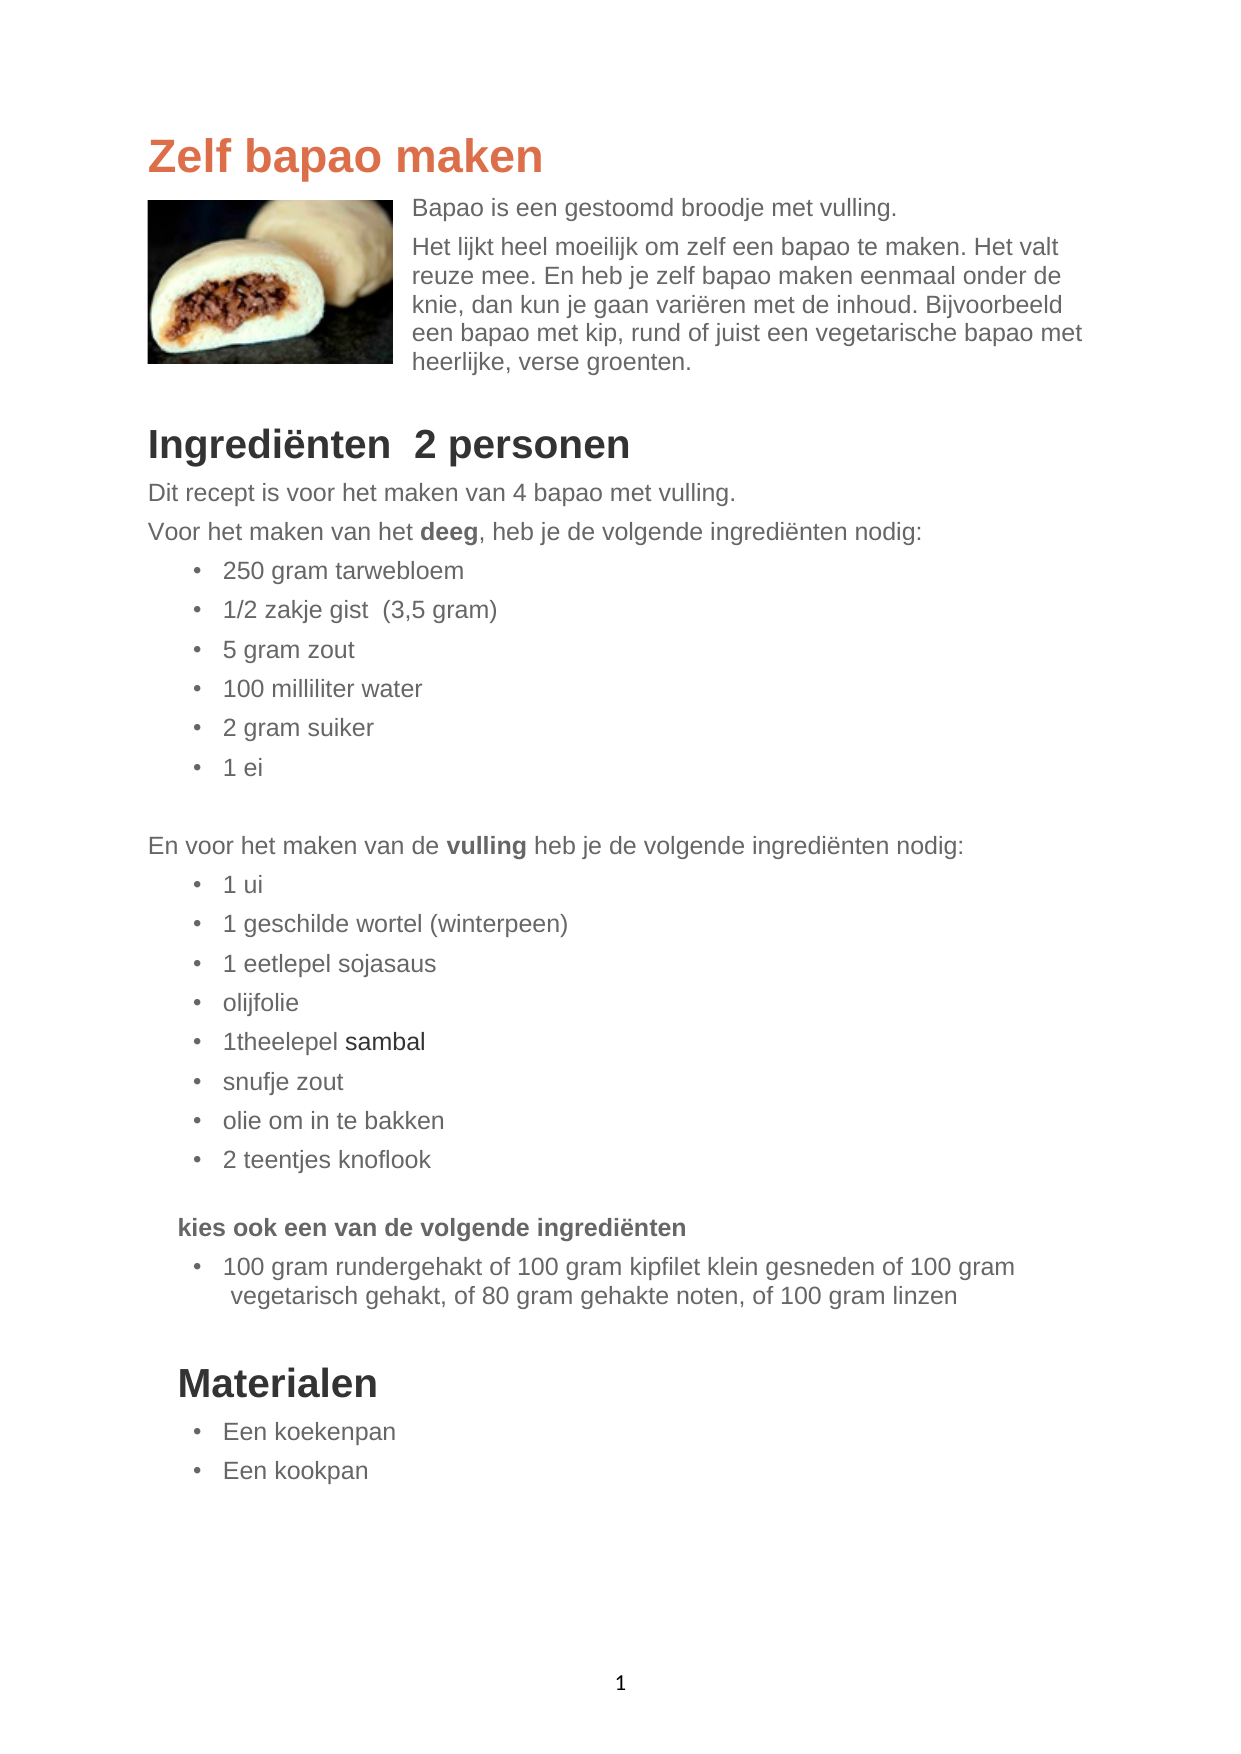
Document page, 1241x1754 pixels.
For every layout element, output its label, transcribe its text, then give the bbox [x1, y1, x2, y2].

list snufje zout [193, 1067, 1093, 1095]
text Dit recept is voor het maken van 4 bapao met vulling. [148, 478, 1093, 507]
text Het lijkt heel moeilijk om zelf een bapao te maken. Het valt reuze mee. En heb je zelf bapao maken eenmaal onder de knie, dan kun je gaan variëren met de inhoud. Bijvoorbeeld een bapao met kip, rund of juist een vegetarische bapao met heerlijke, verse groenten. [148, 232, 1093, 376]
list olijfolie [193, 988, 1093, 1017]
list Een koekenpan [193, 1417, 1093, 1446]
text Zelf bapao maken [148, 129, 1093, 183]
list 1 ei [193, 753, 1093, 781]
text Bapao is een gestoomd broodje met vulling. [148, 193, 1093, 222]
list 2 teentjes knoflook [193, 1145, 1093, 1174]
list Een kookpan [193, 1456, 1093, 1485]
picture [147, 200, 393, 364]
list 1 eetlepel sojasaus [193, 949, 1093, 978]
text Ingrediënten 2 personen [148, 421, 1093, 467]
list 5 gram zout [193, 635, 1093, 664]
text En voor het maken van de vulling heb je de volgende ingrediënten nodig: [148, 831, 1093, 860]
list 2 gram suiker [193, 713, 1093, 742]
text kies ook een van de volgende ingrediënten [177, 1184, 1093, 1242]
list 100 milliliter water [193, 674, 1093, 703]
list 1theelepel sambal [193, 1027, 1093, 1056]
list 1 geschilde wortel (winterpeen) [193, 909, 1093, 938]
list 100 gram rundergehakt of 100 gram kipfilet klein gesneden of 100 gram vegetarisch gehakt, of 80 gram gehakte noten, of 100 gram linzen [193, 1252, 1093, 1310]
list olie om in te bakken [193, 1106, 1093, 1135]
text Materialen [177, 1359, 1093, 1406]
list 250 gram tarwebloem [193, 556, 1093, 585]
text Voor het maken van het deeg, heb je de volgende ingrediënten nodig: [148, 517, 1093, 546]
list 1/2 zakje gist (3,5 gram) [193, 596, 1093, 624]
list 1 ui [193, 870, 1093, 899]
